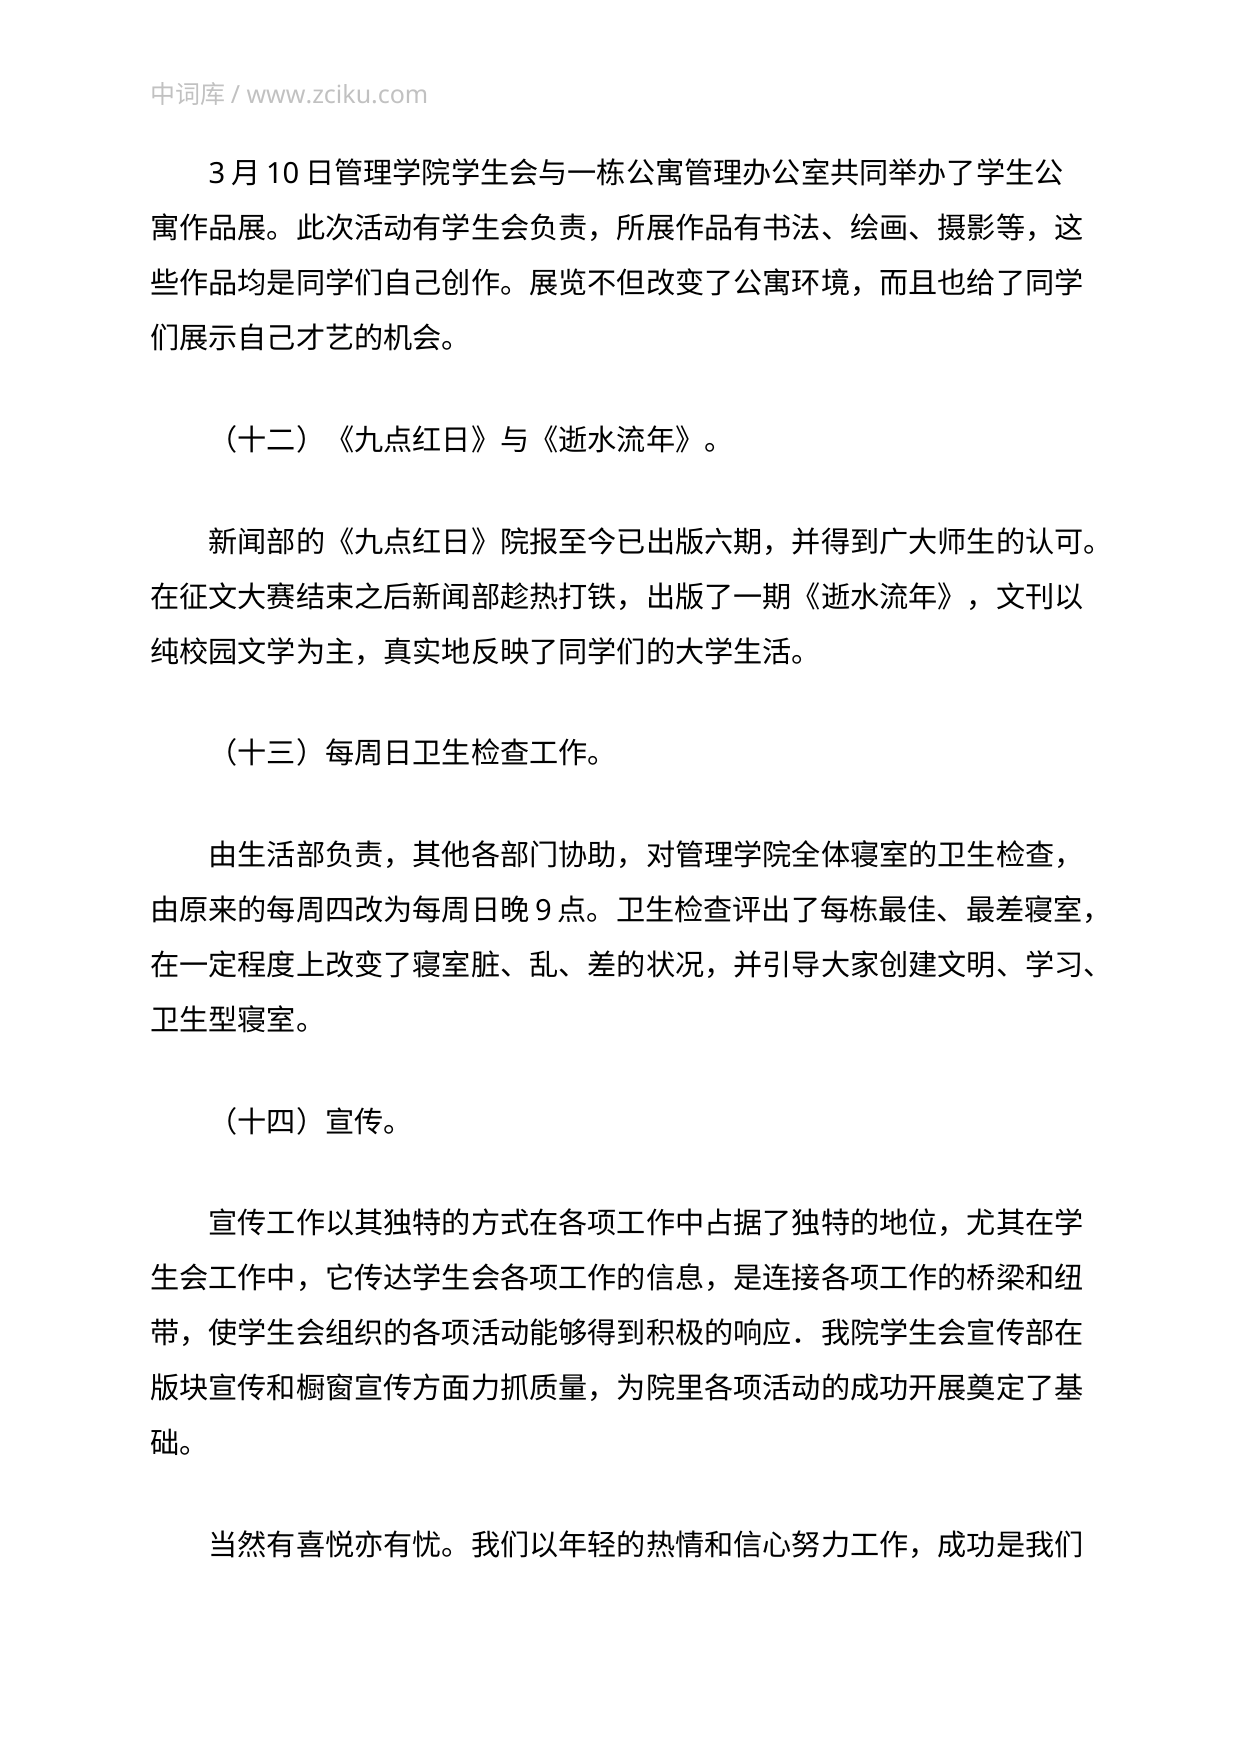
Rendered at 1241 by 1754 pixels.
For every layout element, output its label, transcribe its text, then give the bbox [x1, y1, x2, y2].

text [150, 1521, 1090, 1564]
text （十四）宣传。 [150, 1098, 1090, 1141]
text （十三）每周日卫生检查工作。 [150, 730, 1090, 772]
text 3月10日管理学院学生会与一栋公寓管理办公室共同举办了学生公寓作品展。此次活动有学生会负责，所展作品有书法、绘画、摄影等，这些作品均是同学们自己创作。展览不但改变了公寓环境，而且也给了同学们展示自己才艺的机会。 [150, 150, 1090, 357]
text 由生活部负责，其他各部门协助，对管理学院全体寝室的卫生检查，由原来的每周四改为每周日晚9点。卫生检查评出了每栋最佳、最差寝室，在一定程度上改变了寝室脏、乱、差的状况，并引导大家创建文明、学习、卫生型寝室。 [150, 832, 1090, 1039]
text 新闻部的《九点红日》院报至今已出版六期，并得到广大师生的认可。在征文大赛结束之后新闻部趁热打铁，出版了一期《逝水流年》，文刊以纯校园文学为主，真实地反映了同学们的大学生活。 [150, 518, 1090, 670]
text （十二）《九点红日》与《逝水流年》。 [150, 417, 1090, 459]
text 宣传工作以其独特的方式在各项工作中占据了独特的地位，尤其在学生会工作中，它传达学生会各项工作的信息，是连接各项工作的桥梁和纽带，使学生会组织的各项活动能够得到积极的响应．我院学生会宣传部在版块宣传和橱窗宣传方面力抓质量，为院里各项活动的成功开展奠定了基础。 [150, 1200, 1090, 1462]
